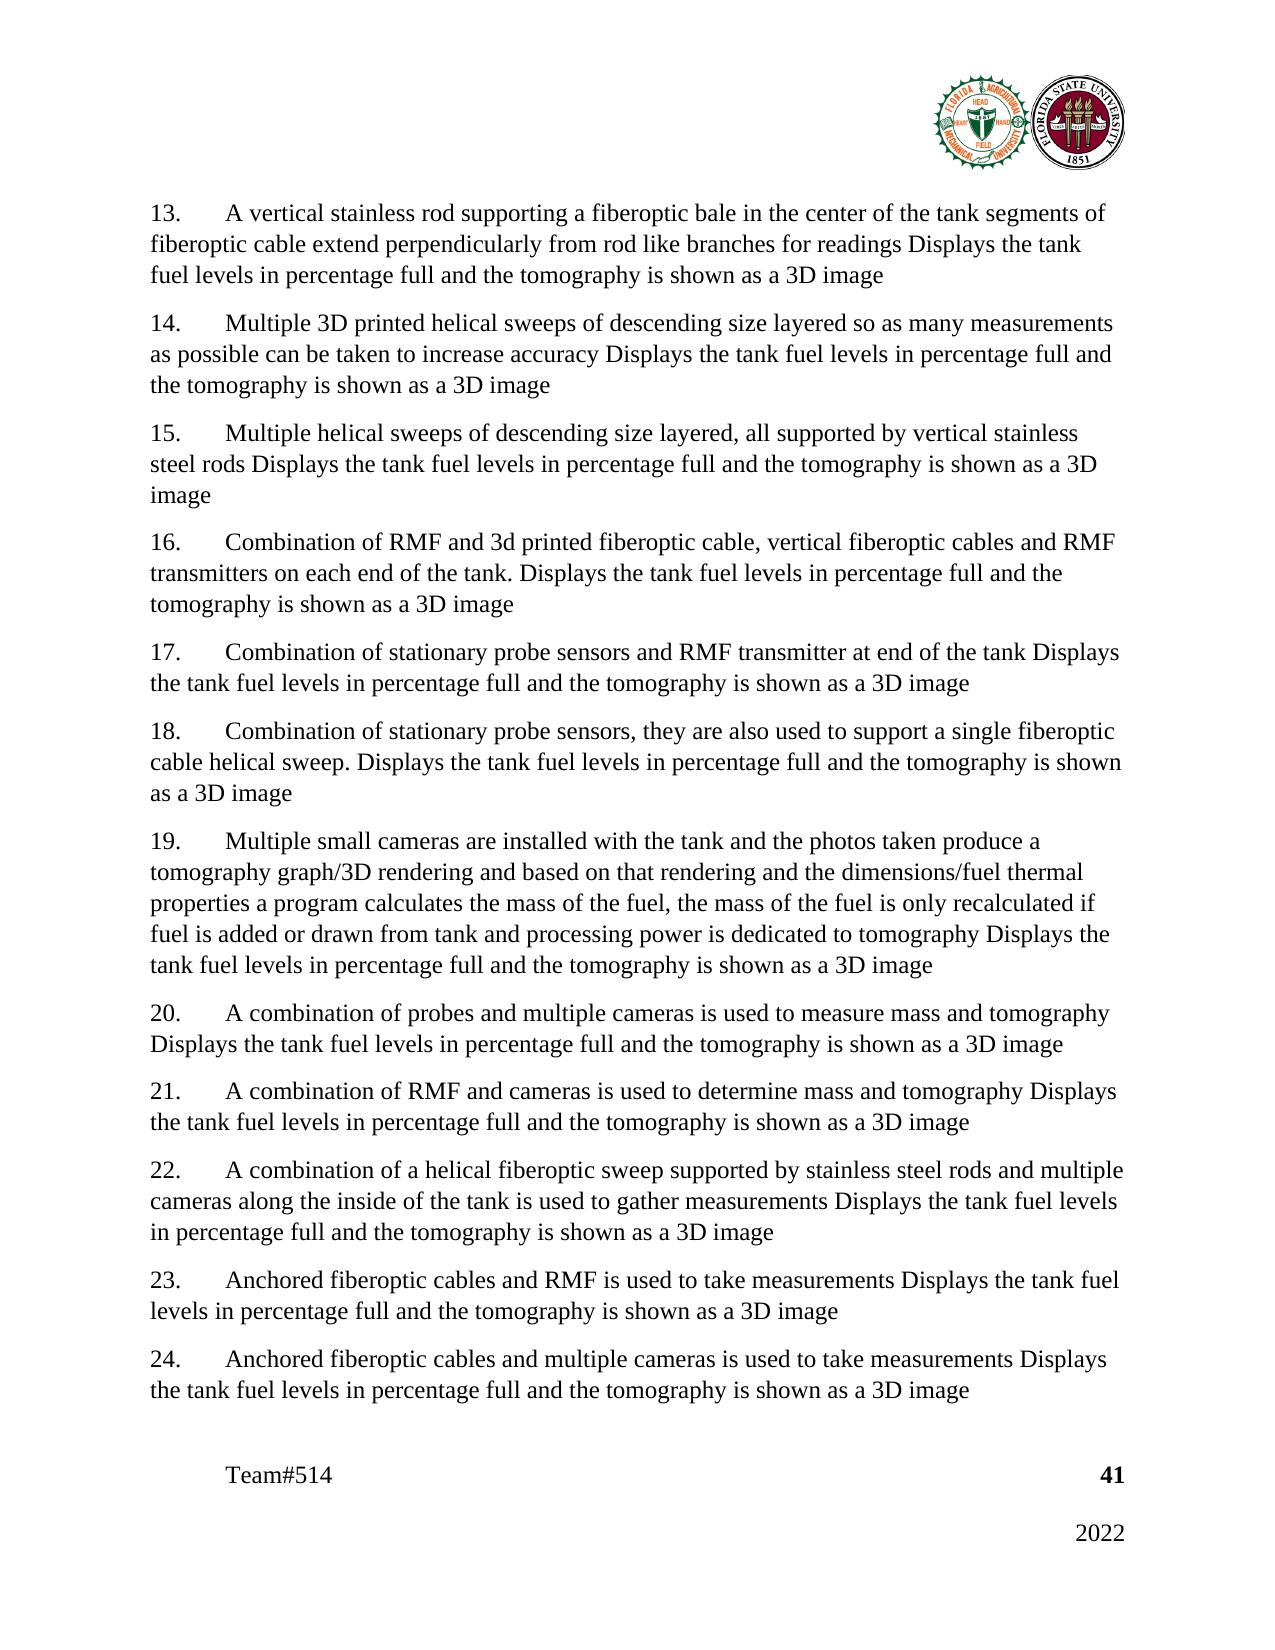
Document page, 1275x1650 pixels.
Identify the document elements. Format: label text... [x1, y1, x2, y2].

text 16. Combination of RMF and 3d printed fiberoptic cable, vertical fiberoptic cables and RMF transmitters on each end of the tank. Displays the tank fuel levels in percentage full and the tomography is shown as a 3D image [150, 527, 1125, 618]
text 14. Multiple 3D printed helical sweeps of descending size layered so as many measurements as possible can be taken to increase accuracy Displays the tank fuel levels in percentage full and the tomography is shown as a 3D image [150, 308, 1125, 399]
text 21. A combination of RMF and cameras is used to determine mass and tomography Displays the tank fuel levels in percentage full and the tomography is shown as a 3D image [150, 1076, 1125, 1136]
text 15. Multiple helical sweeps of descending size layered, all supported by vertical stainless steel rods Displays the tank fuel levels in percentage full and the tomography is shown as a 3D image [150, 418, 1125, 508]
text 20. A combination of probes and multiple cameras is used to measure mass and tomography Displays the tank fuel levels in percentage full and the tomography is shown as a 3D image [150, 998, 1125, 1057]
text 17. Combination of stationary probe sensors and RMF transmitter at end of the tank Displays the tank fuel levels in percentage full and the tomography is shown as a 3D image [150, 637, 1125, 697]
text 24. Anchored fiberoptic cables and multiple cameras is used to take measurements Displays the tank fuel levels in percentage full and the tomography is shown as a 3D image [150, 1344, 1125, 1403]
picture [933, 75, 1125, 170]
text 19. Multiple small cameras are installed with the tank and the photos taken produce a tomography graph/3D rendering and based on that rendering and the dimensions/fuel thermal properties a program calculates the mass of the fuel, the mass of the fuel is only recalculated if fuel is added or drawn from tank and processing power is dedicated to tomography Displays the tank fuel levels in percentage full and the tomography is shown as a 3D image [150, 826, 1125, 979]
text 13. A vertical stainless rod supporting a fiberoptic bale in the center of the tank segments of fiberoptic cable extend perpendicularly from rod like branches for readings Displays the tank fuel levels in percentage full and the tomography is shown as a 3D image [150, 198, 1125, 289]
text 23. Anchored fiberoptic cables and RMF is used to take measurements Displays the tank fuel levels in percentage full and the tomography is shown as a 3D image [150, 1265, 1125, 1325]
text 18. Combination of stationary probe sensors, they are also used to support a single fiberoptic cable helical sweep. Displays the tank fuel levels in percentage full and the tomography is shown as a 3D image [150, 716, 1125, 807]
text 22. A combination of a helical fiberoptic sweep supported by stainless steel rods and multiple cameras along the inside of the tank is used to gather measurements Displays the tank fuel levels in percentage full and the tomography is shown as a 3D image [150, 1155, 1125, 1246]
